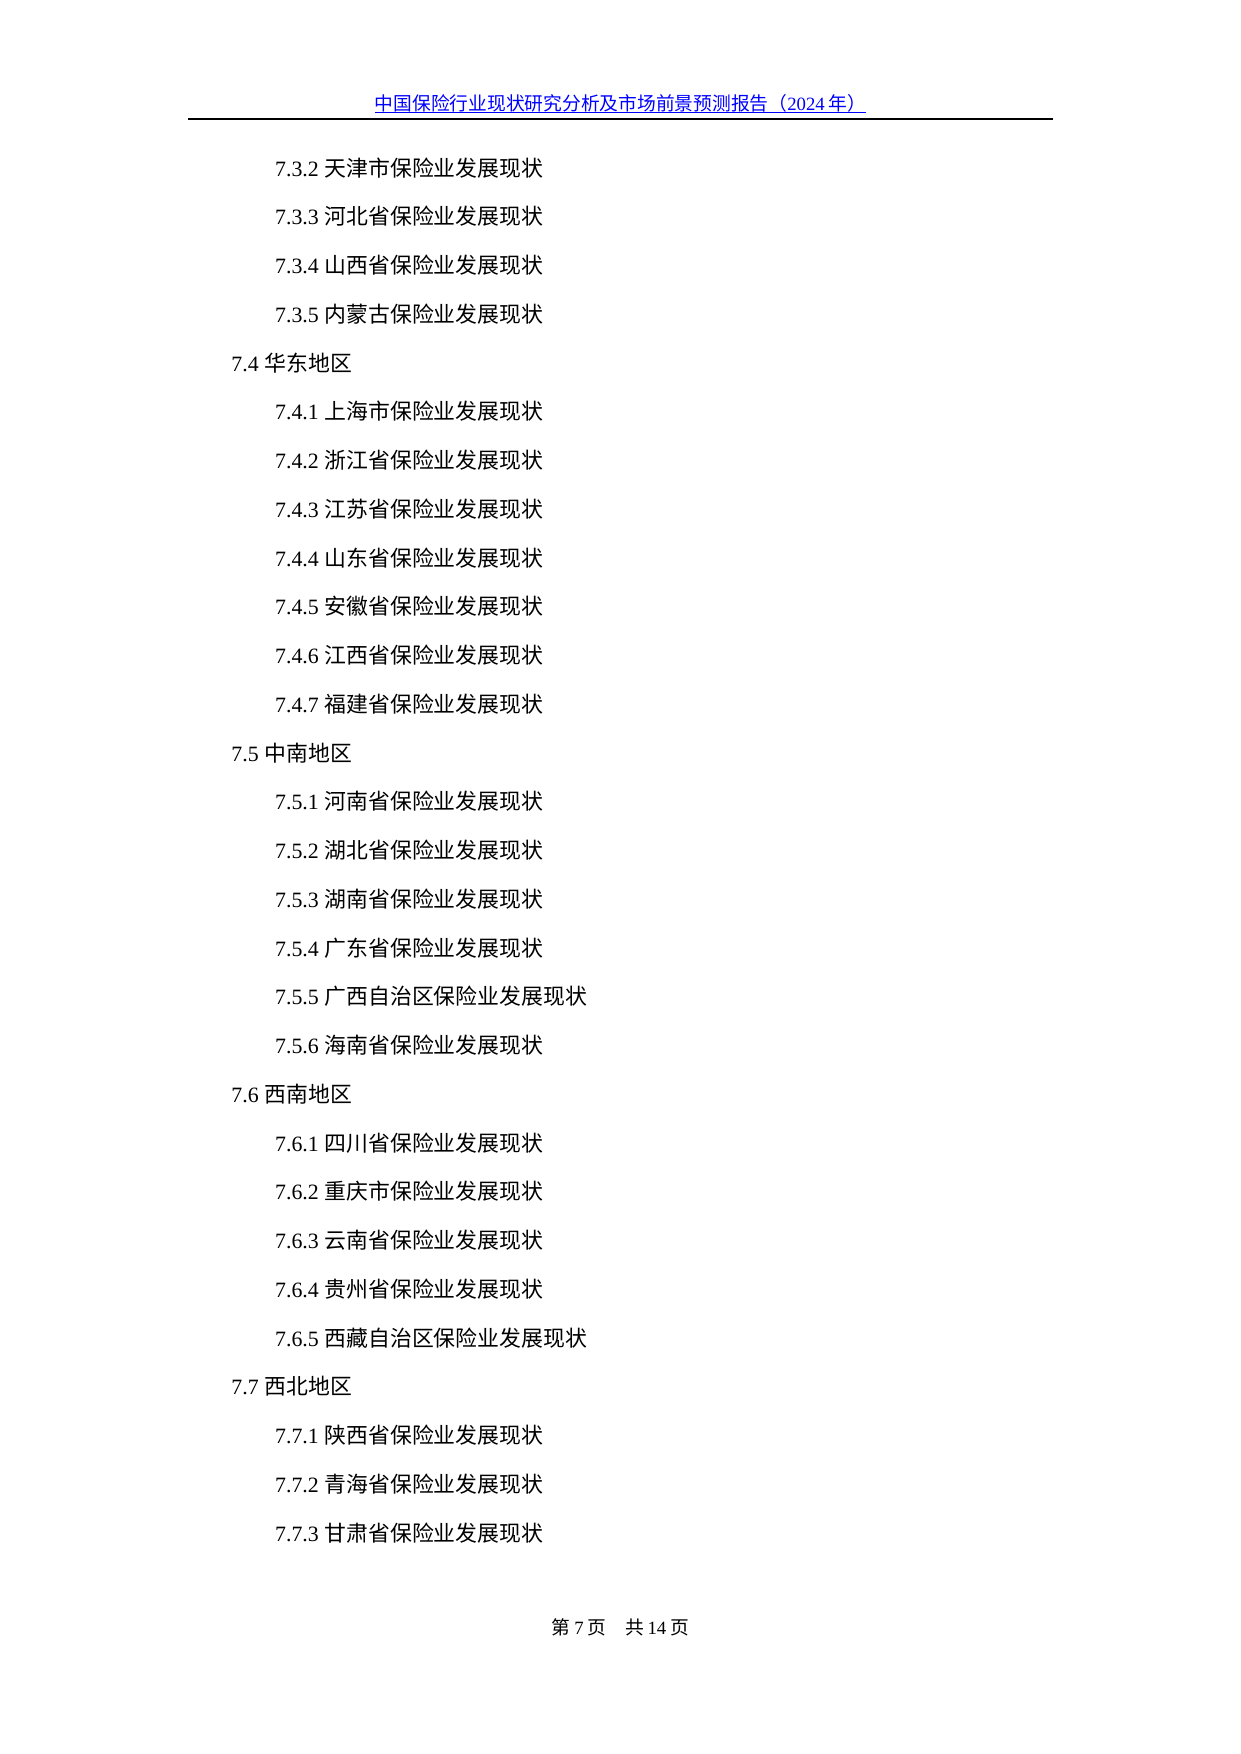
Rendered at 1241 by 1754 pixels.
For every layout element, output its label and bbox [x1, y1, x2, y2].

text [187, 150, 1053, 1548]
